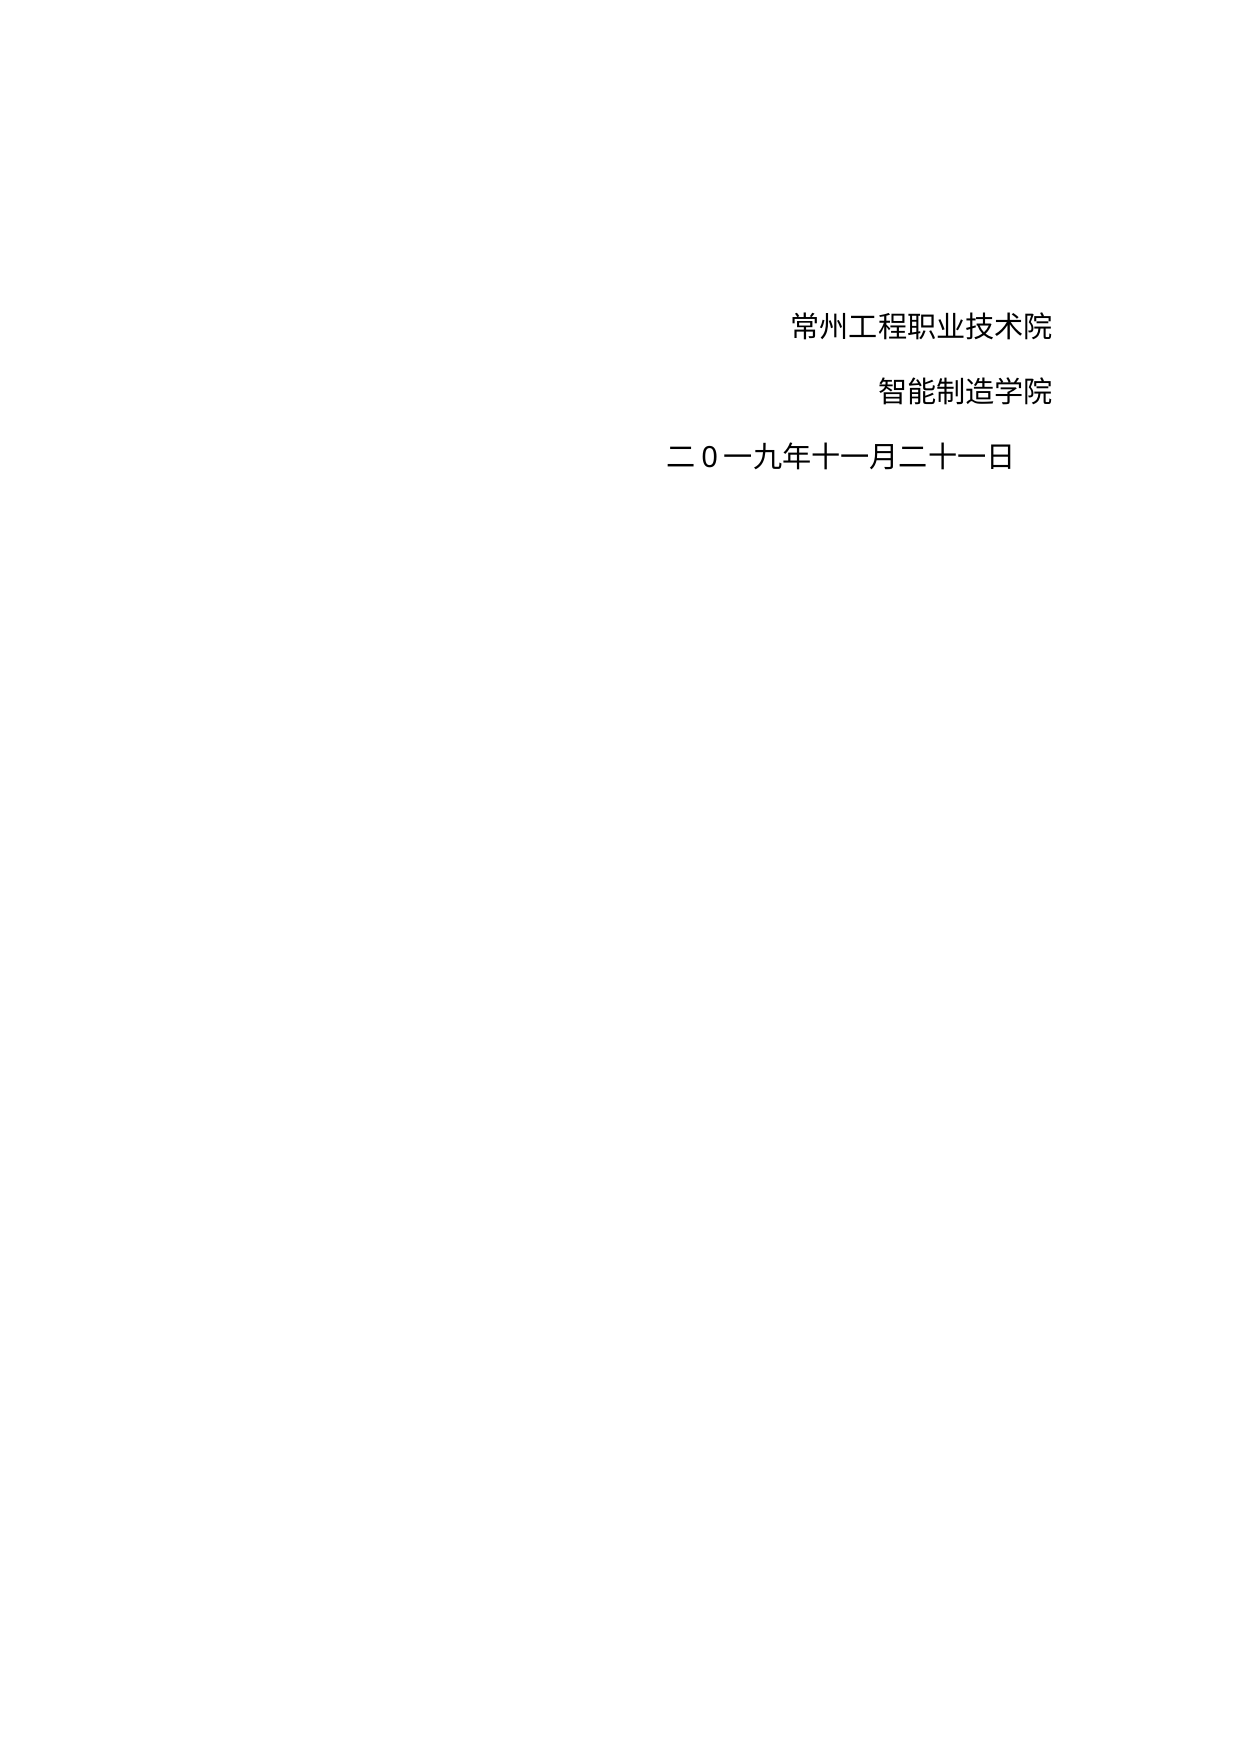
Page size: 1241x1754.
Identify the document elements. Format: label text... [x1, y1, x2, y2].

text 智能制造学院 [187, 357, 1053, 422]
text 二0一九年十一月二十一日 [187, 422, 1015, 487]
text 常州工程职业技术院 [187, 292, 1053, 357]
